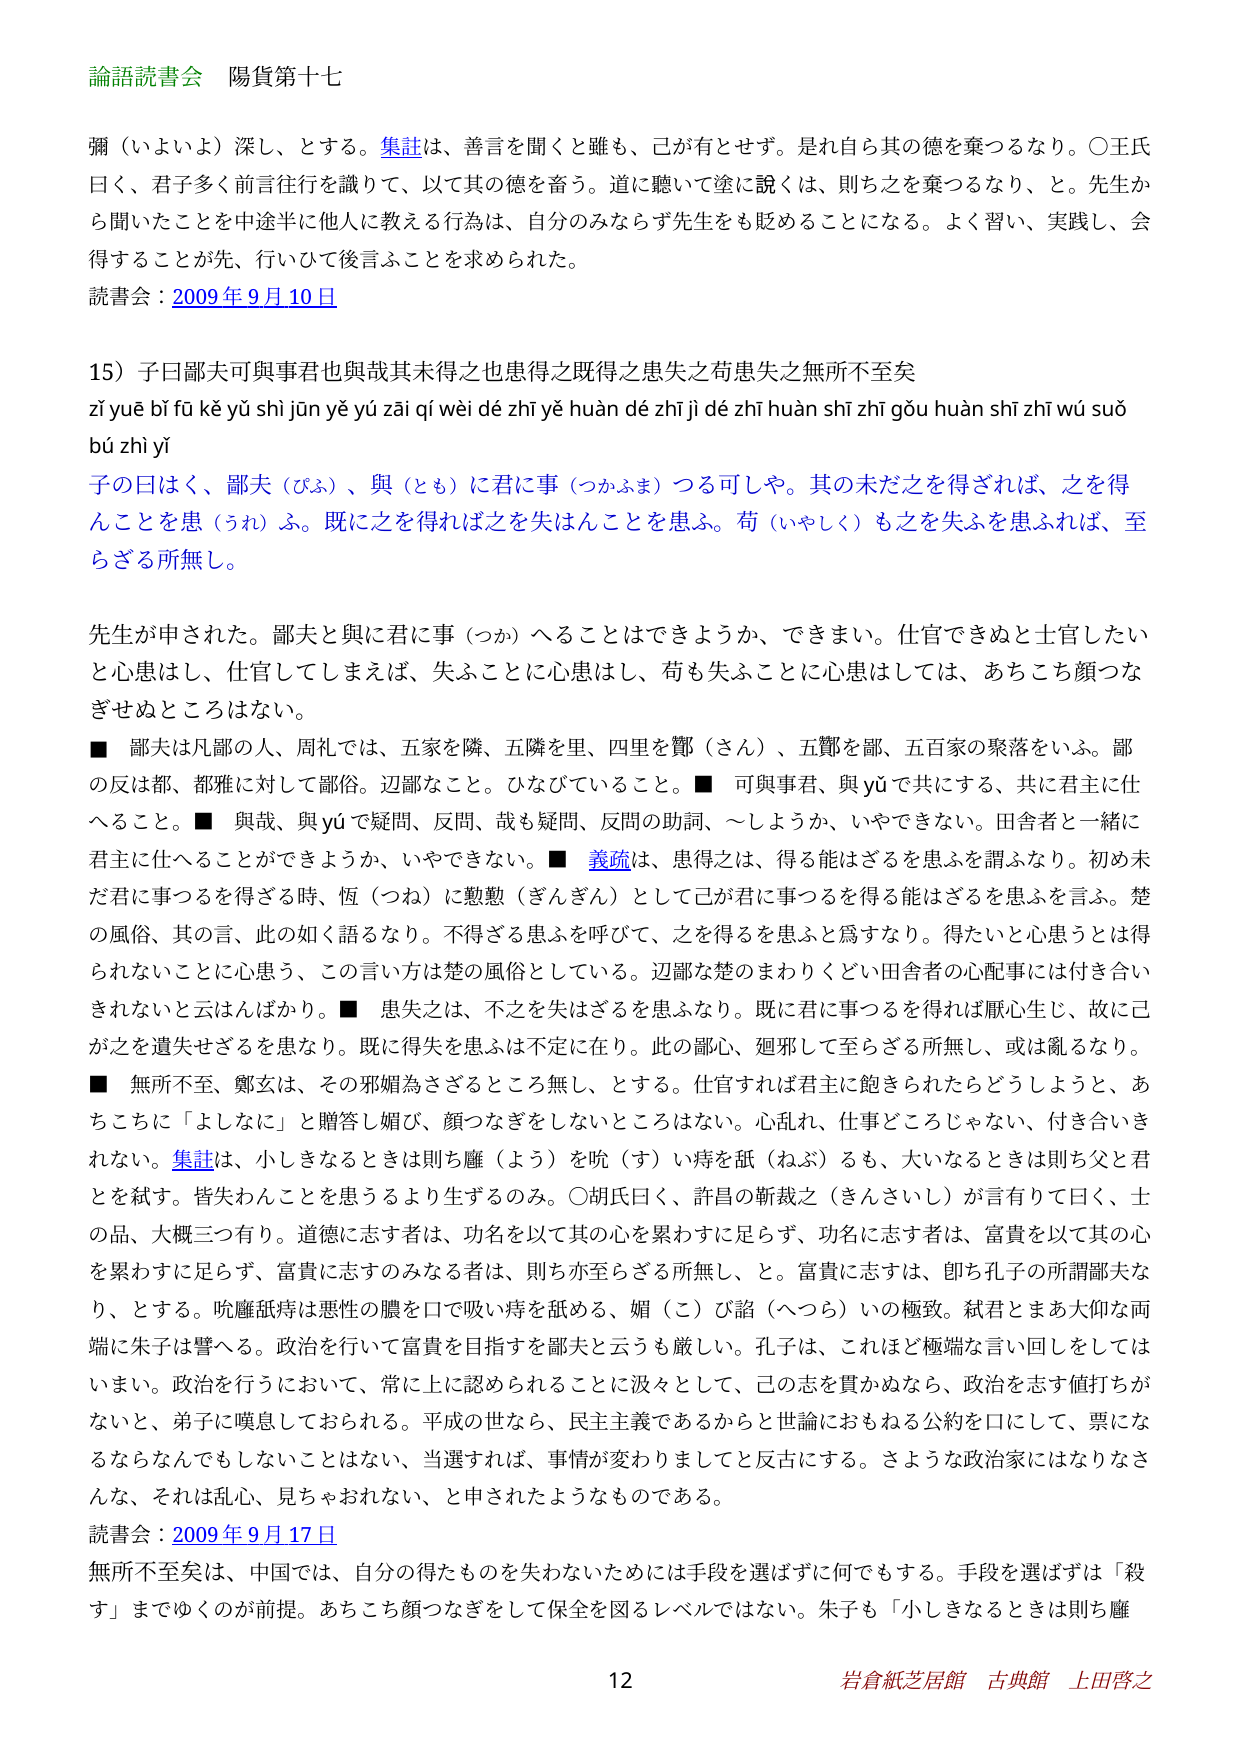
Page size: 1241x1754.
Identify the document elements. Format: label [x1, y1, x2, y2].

text [89, 127, 1152, 314]
text [89, 352, 1152, 1627]
